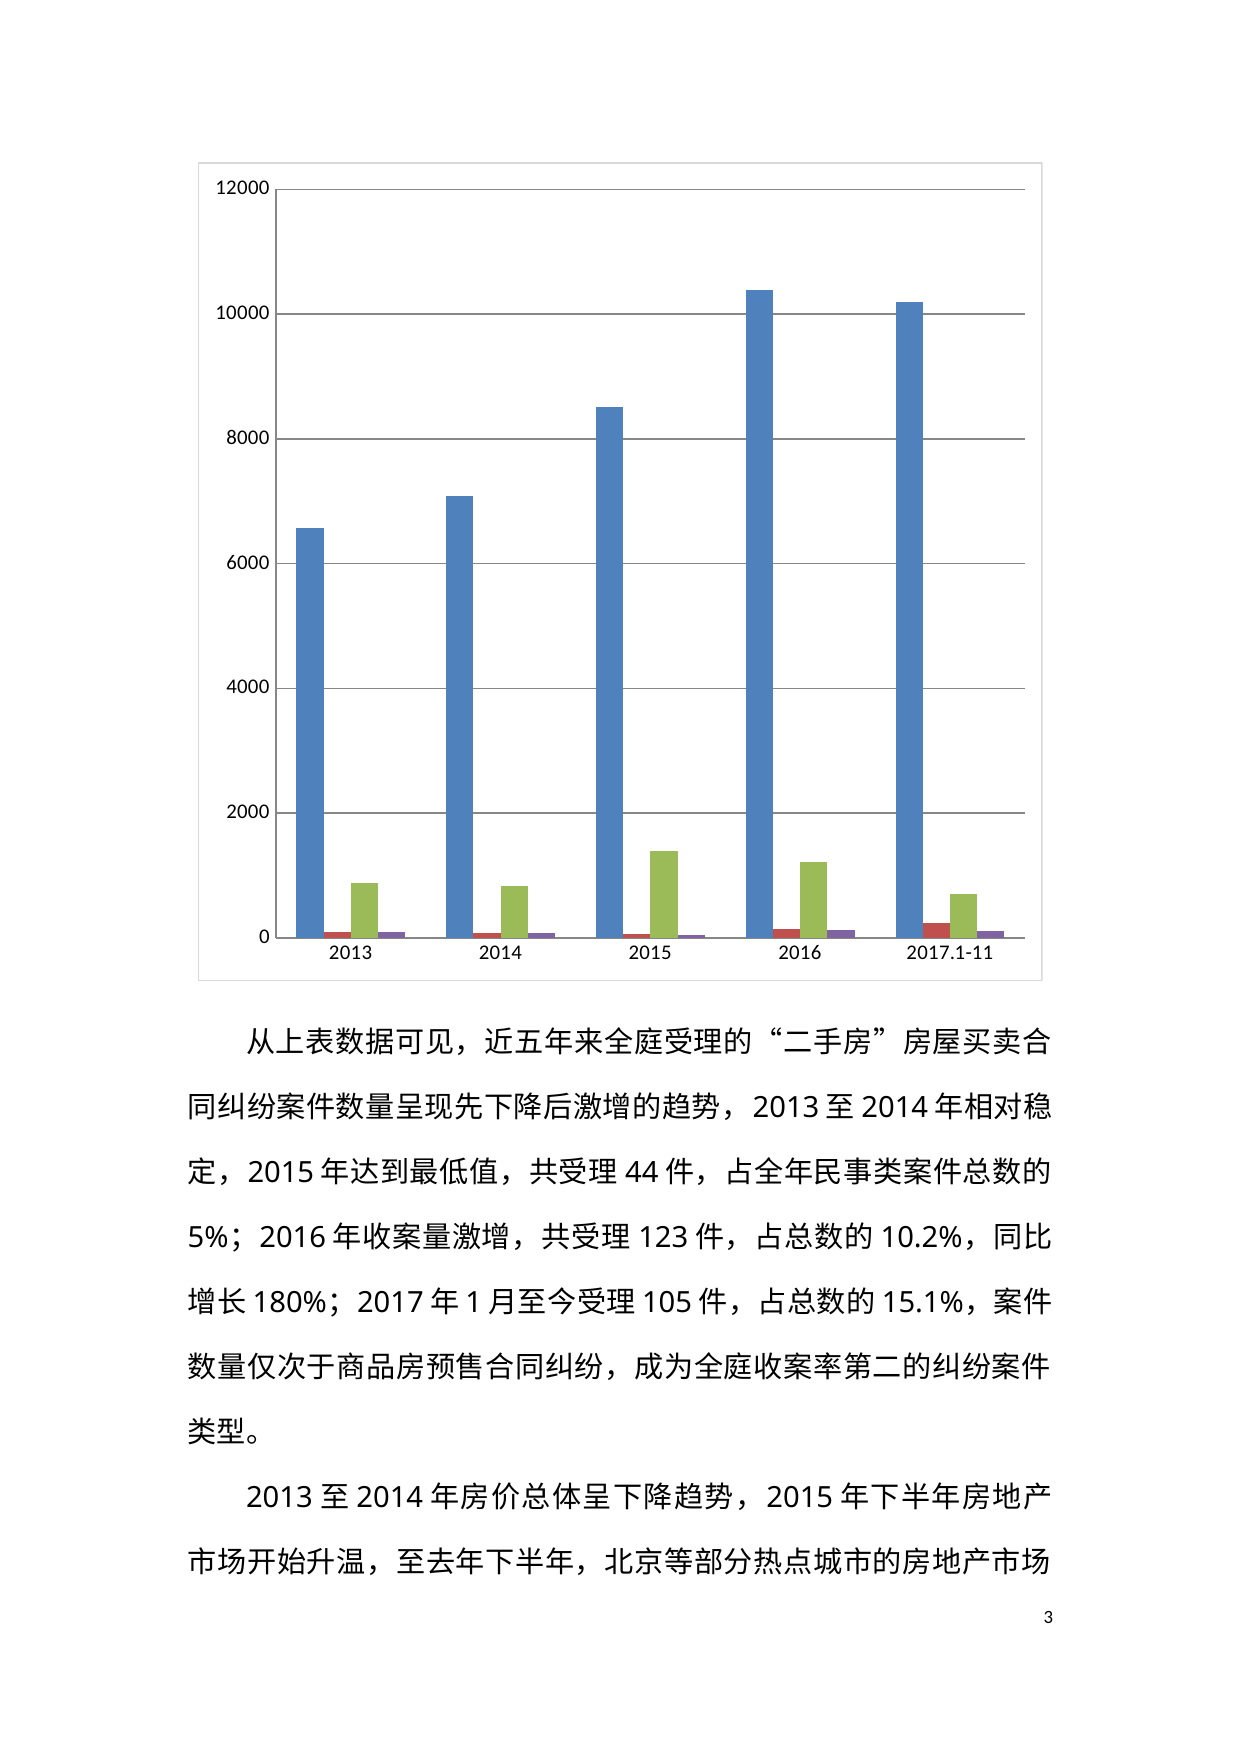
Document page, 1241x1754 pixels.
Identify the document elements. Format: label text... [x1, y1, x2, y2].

text 从上表数据可见，近五年来全庭受理的“二手房”房屋买卖合同纠纷案件数量呈现先下降后激增的趋势，2013至2014年相对稳定，2015年达到最低值，共受理44件，占全年民事类案件总数的5%；2016年收案量激增，共受理123件，占总数的10.2%，同比增长180%；2017年1月至今受理105件，占总数的15.1%，案件数量仅次于商品房预售合同纠纷，成为全庭收案率第二的纠纷案件类型。 [187, 422, 1053, 1462]
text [187, 1462, 1053, 1592]
